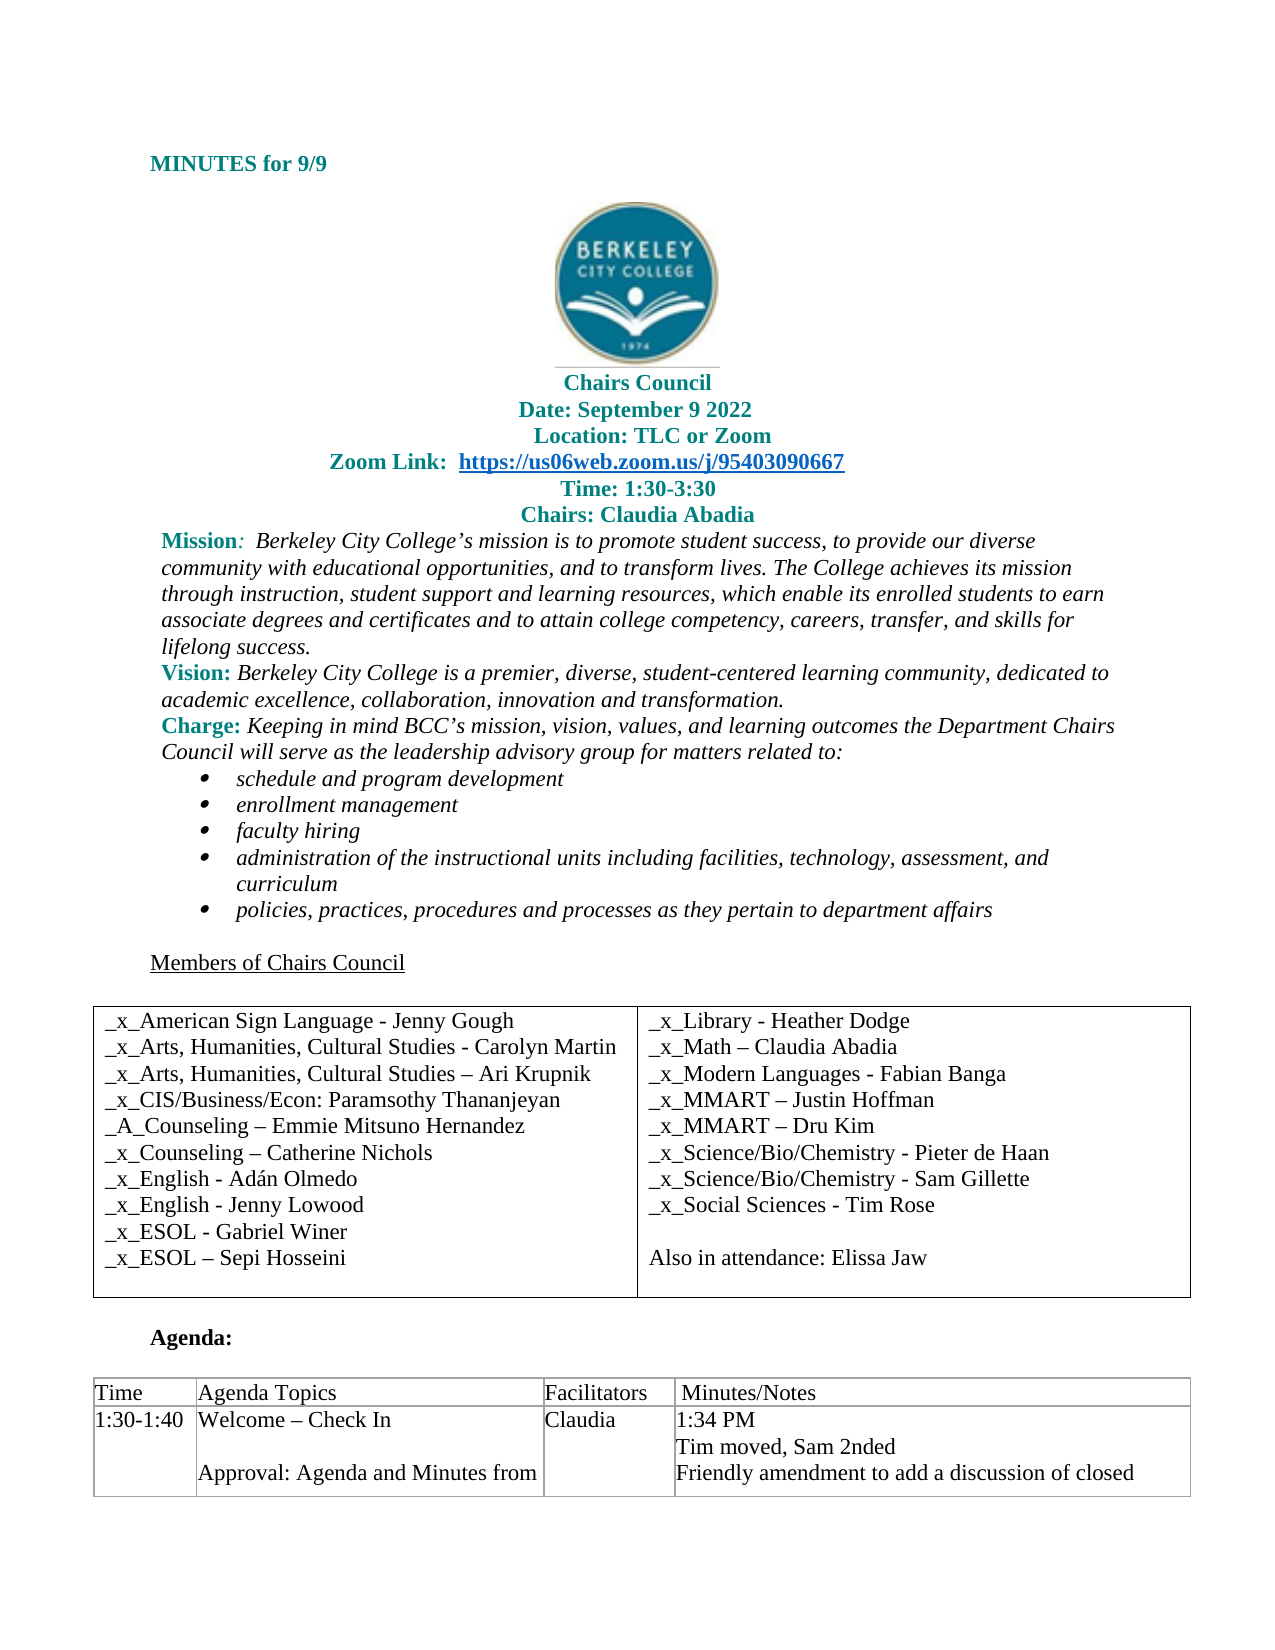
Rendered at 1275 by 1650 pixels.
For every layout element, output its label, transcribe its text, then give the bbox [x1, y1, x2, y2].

text Chairs: Claudia Abadia [150, 501, 1125, 527]
table_cell Claudia [545, 1407, 674, 1496]
text MINUTES for 9/9 [150, 150, 1125, 176]
text Time: 1:30-3:30 [150, 475, 1023, 501]
picture [554, 202, 721, 370]
table_header Minutes/Notes [676, 1379, 1190, 1405]
list schedule and program development [198, 765, 1125, 791]
list administration of the instructional units including facilities, technology, assessment, and curriculum [198, 844, 1125, 896]
text Charge: Keeping in mind BCC’s mission, vision, values, and learning outcomes the Department Chairs Council will serve as the leadership advisory group for matters related to: [161, 712, 1125, 765]
table_header Facilitators [545, 1379, 674, 1405]
text Members of Chairs Council [150, 949, 1125, 976]
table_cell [676, 1407, 1190, 1496]
table_header _x_Library - Heather Dodge _x_Math – Claudia Abadia _x_Modern Languages - Fabian Banga _x_MMART – Justin Hoffman _x_MMART – Dru Kim _x_Science/Bio/Chemistry - Pieter de Haan _x_Science/Bio/Chemistry - Sam Gillette _x_Social Sciences - Tim Rose Also in attendance: Elissa Jaw [638, 1007, 1190, 1297]
text Vision: Berkeley City College is a premier, diverse, student-centered learning community, dedicated to academic excellence, collaboration, innovation and transformation. [161, 659, 1125, 712]
text Date: September 9 2022 [150, 396, 1023, 422]
text Agenda: [150, 1324, 1125, 1351]
text Mission: Berkeley City College’s mission is to promote student success, to provide our diverse community with educational opportunities, and to transform lives. The College achieves its mission through instruction, student support and learning resources, which enable its enrolled students to earn associate degrees and certificates and to attain college competency, careers, transfer, and skills for lifelong success. [161, 527, 1125, 659]
table_header _x_American Sign Language - Jenny Gough _x_Arts, Humanities, Cultural Studies - Carolyn Martin _x_Arts, Humanities, Cultural Studies – Ari Krupnik _x_CIS/Business/Econ: Paramsothy Thananjeyan _A_Counseling – Emmie Mitsuno Hernandez _x_Counseling – Catherine Nichols _x_English - Adán Olmedo _x_English - Jenny Lowood _x_ESOL - Gabriel Winer _x_ESOL – Sepi Hosseini [94, 1007, 637, 1297]
text Zoom Link: https://us06web.zoom.us/j/95403090667 [150, 448, 1023, 475]
table_header Agenda Topics [197, 1379, 543, 1405]
table_cell 1:30-1:40 [95, 1407, 196, 1496]
text Chairs Council [150, 369, 1125, 396]
list faculty hiring [198, 817, 1125, 844]
list policies, practices, procedures and processes as they pertain to department affairs [198, 896, 1125, 923]
text Location: TLC or Zoom [150, 422, 1023, 448]
list enrollment management [198, 791, 1125, 817]
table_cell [197, 1407, 543, 1496]
table_header Time [95, 1379, 196, 1405]
